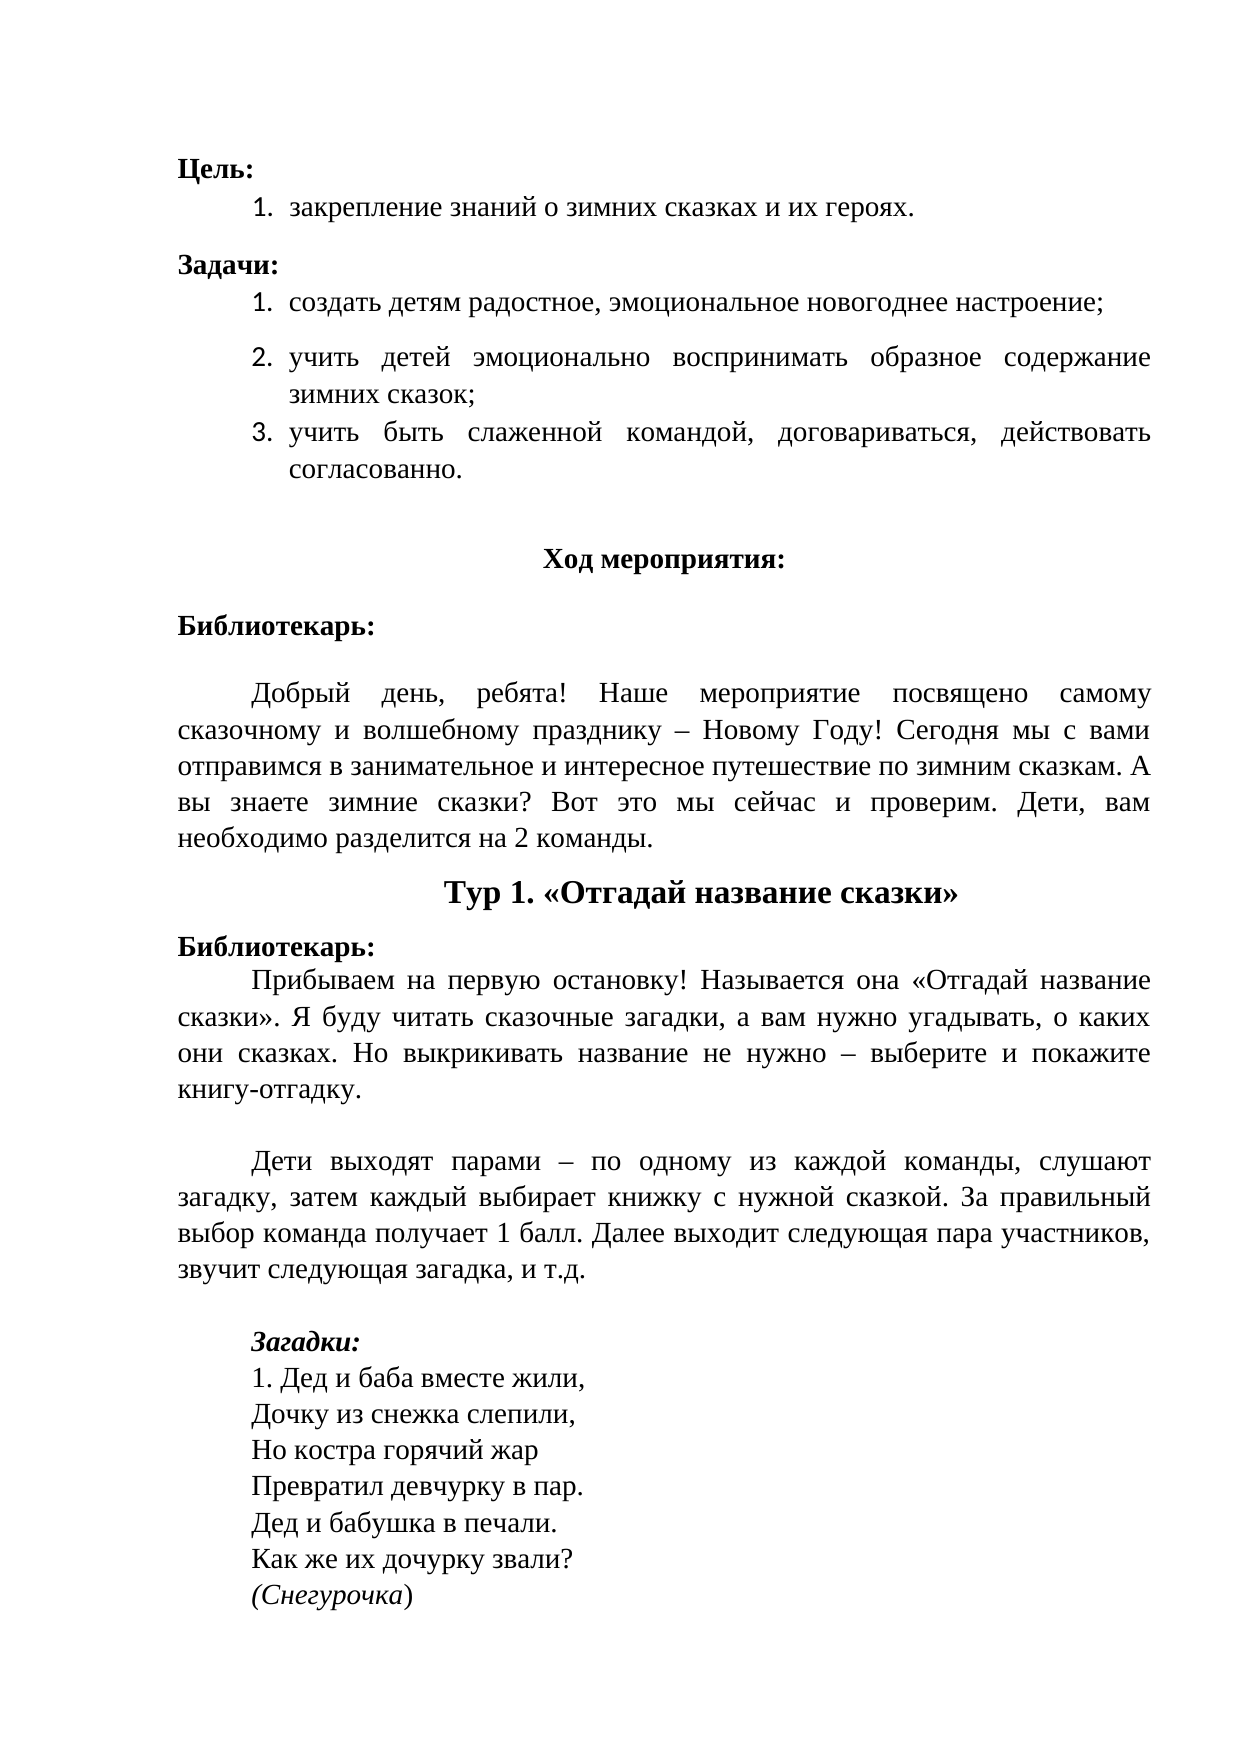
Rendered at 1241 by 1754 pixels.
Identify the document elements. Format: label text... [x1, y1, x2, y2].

text Цель: [177, 152, 1152, 185]
text Прибываем на первую остановку! Называется она «Отгадай название сказки». Я буду читать сказочные загадки, а вам нужно угадывать, о каких они сказках. Но выкрикивать название не нужно – выберите и покажите книгу-отгадку. [177, 962, 1152, 1104]
text 1. Дед и баба вместе жили, [177, 1360, 1152, 1394]
text Дети выходят парами – по одному из каждой команды, слушают загадку, затем каждый выбирает книжку с нужной сказкой. За правильный выбор команда получает 1 балл. Далее выходит следующая пара участников, звучит следующая загадка, и т.д. [177, 1143, 1152, 1285]
text Ход мероприятия: [177, 508, 1152, 575]
text Библиотекарь: [177, 608, 1152, 642]
list создать детям радостное, эмоциональное новогоднее настроение; [251, 283, 1152, 319]
text Библиотекарь: [177, 929, 1152, 962]
text (Снегурочка) [177, 1577, 1152, 1611]
list учить детей эмоционально воспринимать образное содержание зимних сказок; [251, 338, 1152, 410]
text Дед и бабушка в печали. [177, 1505, 1152, 1538]
list учить быть слаженной командой, договариваться, действовать согласованно. [251, 413, 1152, 484]
text Добрый день, ребята! Наше мероприятие посвящено самому сказочному и волшебному празднику – Новому Году! Сегодня мы с вами отправимся в занимательное и интересное путешествие по зимним сказкам. А вы знаете зимние сказки? Вот это мы сейчас и проверим. Дети, вам необходимо разделится на 2 команды. [177, 676, 1152, 712]
text Превратил девчурку в пар. [177, 1468, 1152, 1502]
text Но костра горячий жар [177, 1432, 1152, 1466]
text Загадки: [177, 1324, 1152, 1357]
text Задачи: [177, 247, 1152, 281]
list закрепление знаний о зимних сказках и их героях. [252, 188, 1152, 223]
text Как же их дочурку звали? [177, 1541, 1152, 1574]
text Добрый день, ребята! Наше мероприятие посвящено самому сказочному и волшебному празднику – Новому Году! Сегодня мы с вами отправимся в занимательное и интересное путешествие по зимним сказкам. А вы знаете зимние сказки? Вот это мы сейчас и проверим. Дети, вам необходимо разделится на 2 команды. [177, 818, 1152, 854]
text Дочку из снежка слепили, [177, 1396, 1152, 1430]
text Тур 1. «Отгадай название сказки» [177, 872, 1152, 910]
